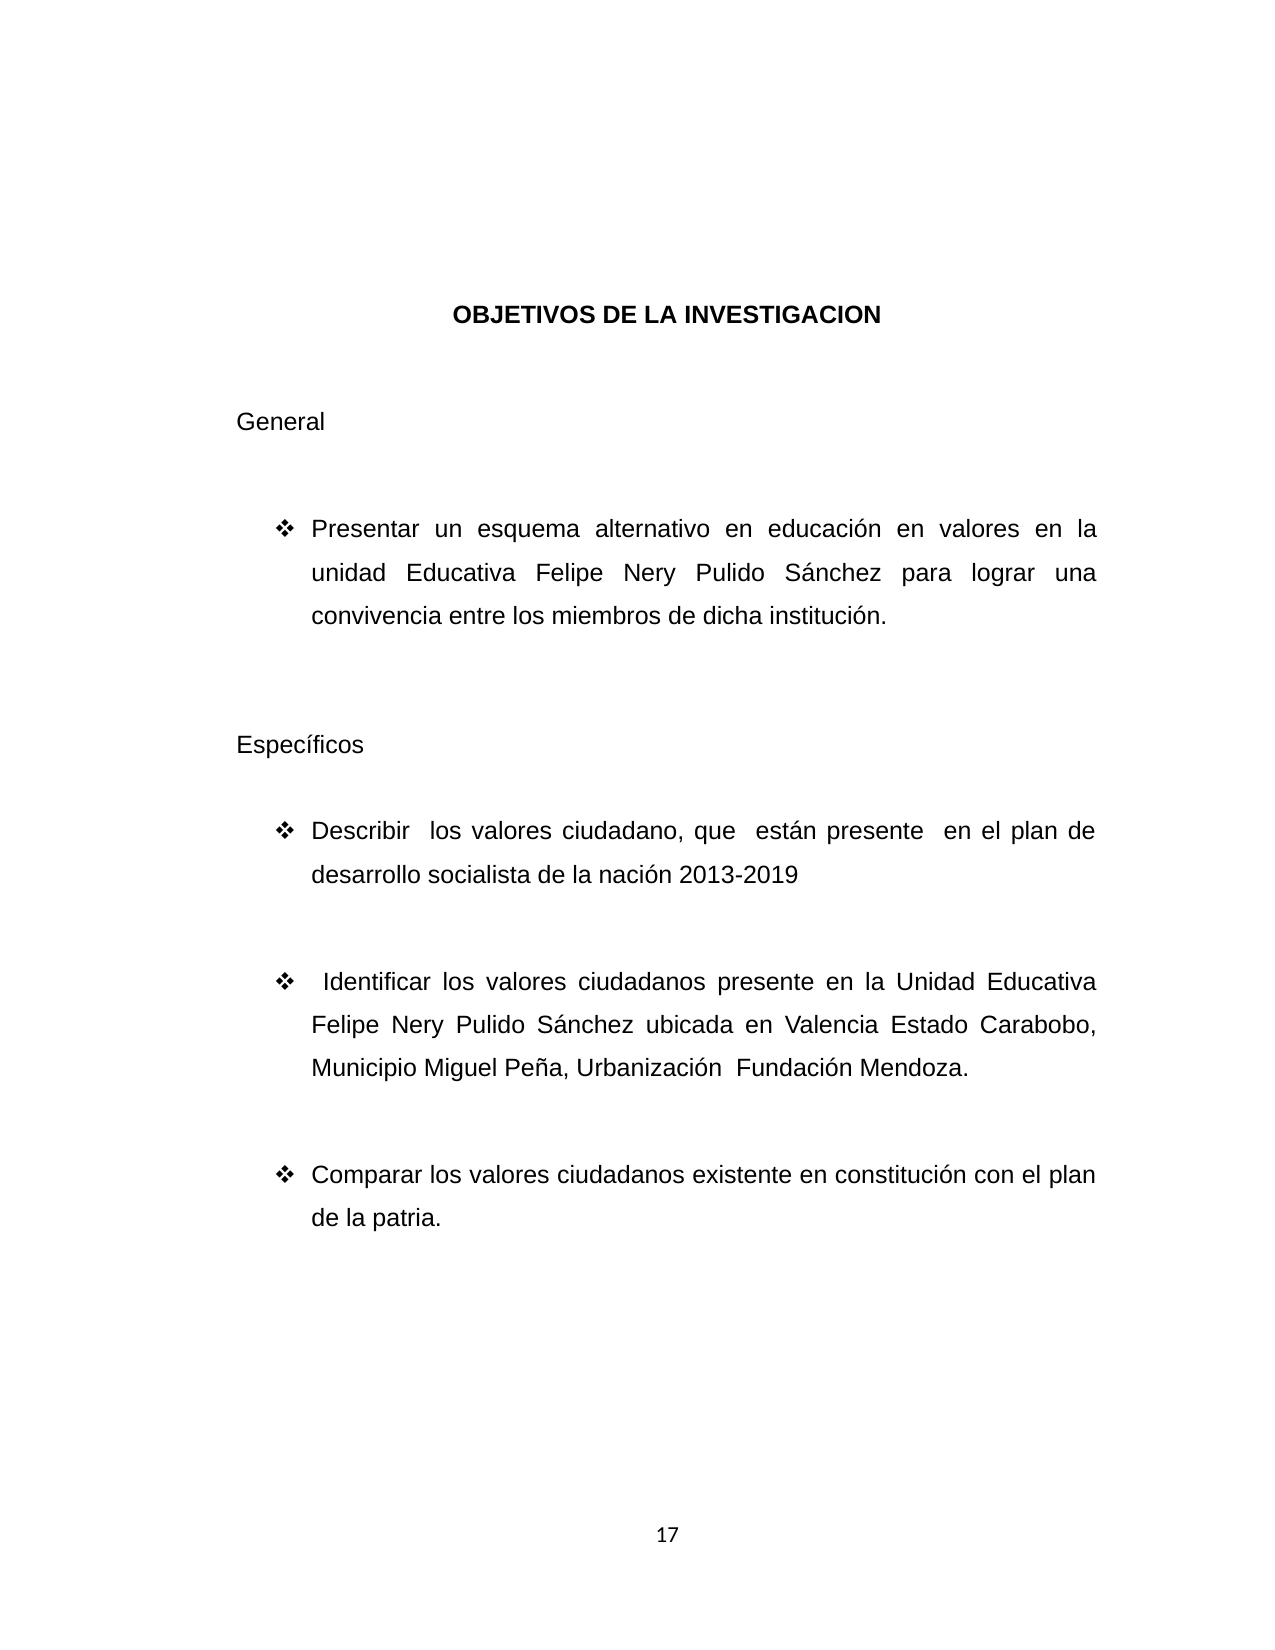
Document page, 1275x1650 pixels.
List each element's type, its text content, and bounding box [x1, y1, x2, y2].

list Presentar un esquema alternativo en educación en valores en la unidad Educativa Felipe Nery Pulido Sánchez para lograr una convivencia entre los miembros de dicha institución. [274, 514, 1098, 629]
text Específicos [236, 730, 1098, 759]
list Describir los valores ciudadano, que están presente en el plan de desarrollo socialista de la nación 2013-2019 [274, 816, 1098, 888]
list Identificar los valores ciudadanos presente en la Unidad Educativa Felipe Nery Pulido Sánchez ubicada en Valencia Estado Carabobo, Municipio Miguel Peña, Urbanización Fundación Mendoza. [274, 967, 1098, 1082]
text General [236, 407, 1098, 436]
text OBJETIVOS DE LA INVESTIGACION [236, 300, 1098, 329]
list Comparar los valores ciudadanos existente en constitución con el plan de la patria. [274, 1160, 1098, 1232]
